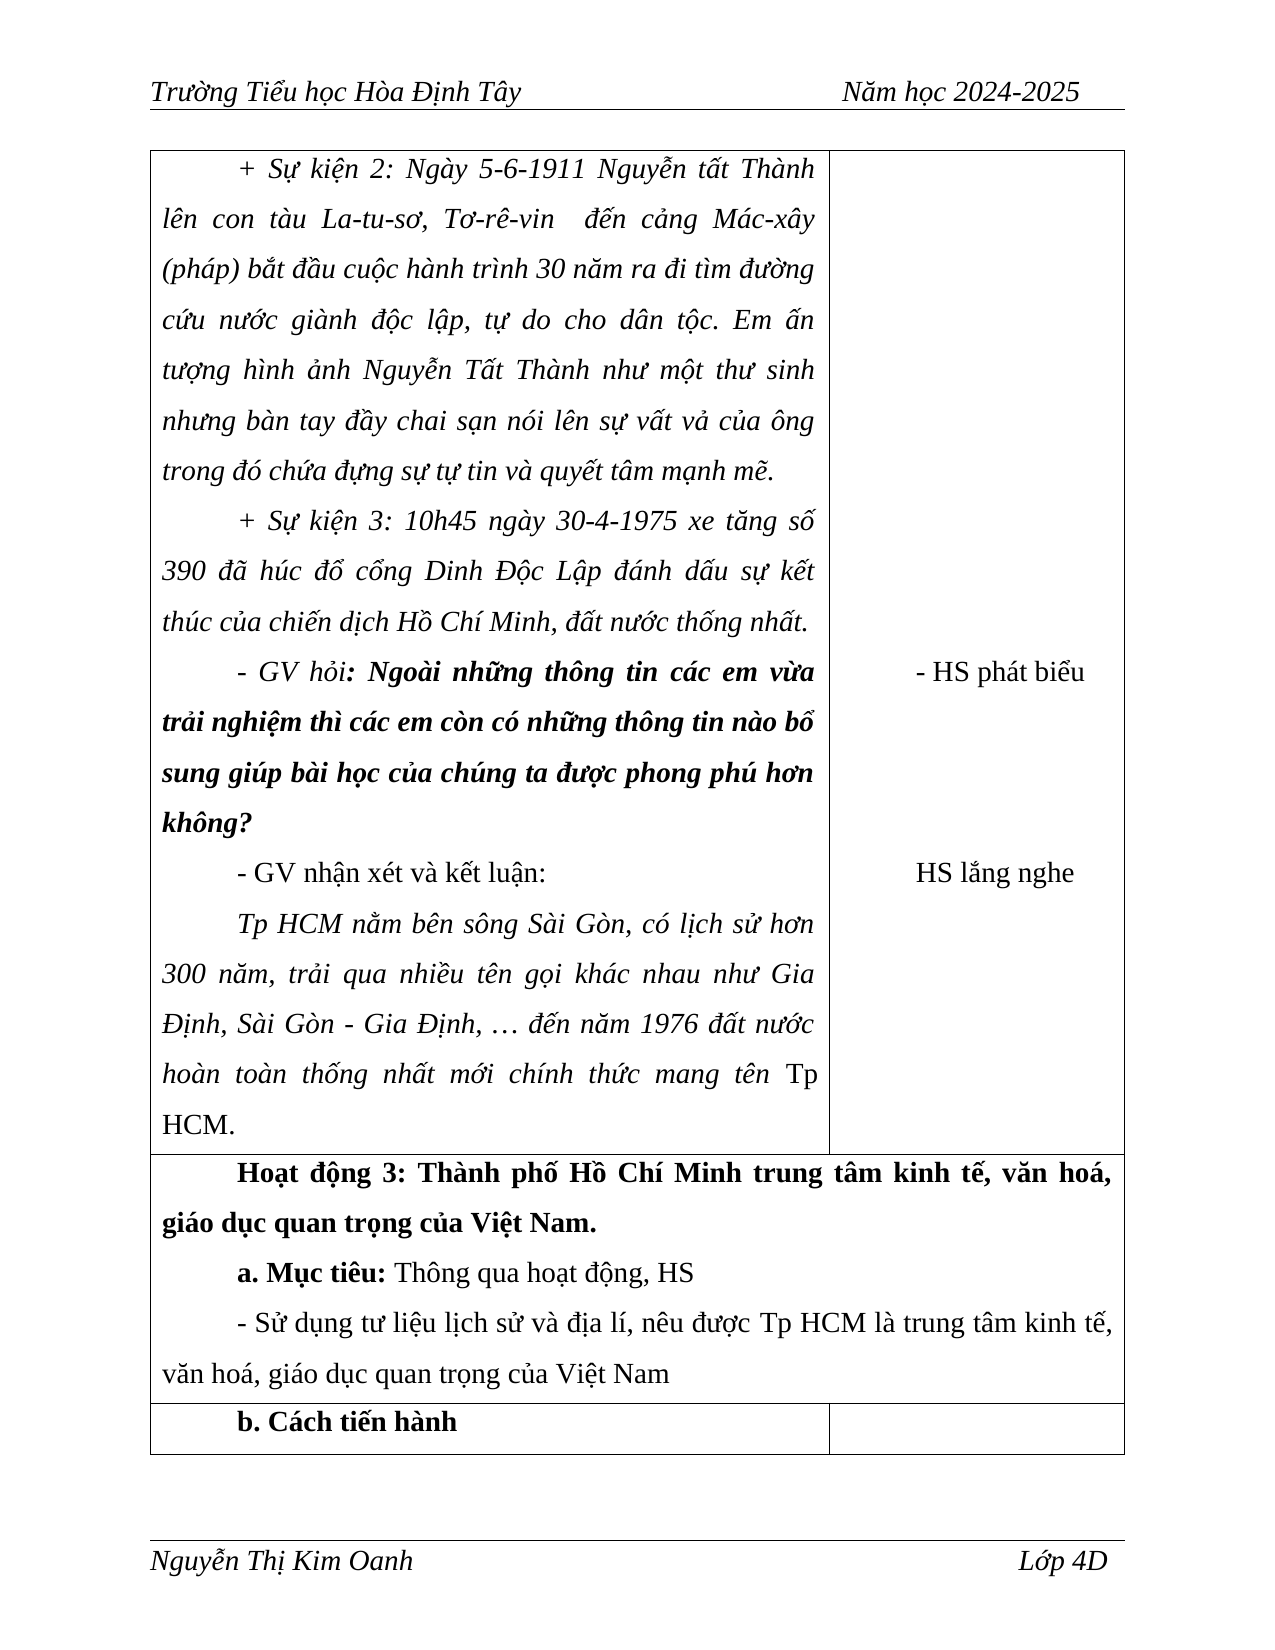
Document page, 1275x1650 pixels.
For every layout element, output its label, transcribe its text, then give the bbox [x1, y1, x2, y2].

table_cell Hoạt động 3: Thành phố Hồ Chí Minh trung tâm kinh tế, văn hoá, giáo dục quan trọng của Việt Nam. a. Mục tiêu: Thông qua hoạt động, HS - Sử dụng tư liệu lịch sử và địa lí, nêu được Tp HCM là trung tâm kinh tế, văn hoá, giáo dục quan trọng của Việt Nam [151, 1155, 1124, 1403]
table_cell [830, 1404, 1124, 1454]
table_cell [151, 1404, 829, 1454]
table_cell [151, 151, 829, 1154]
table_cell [830, 151, 1124, 1154]
